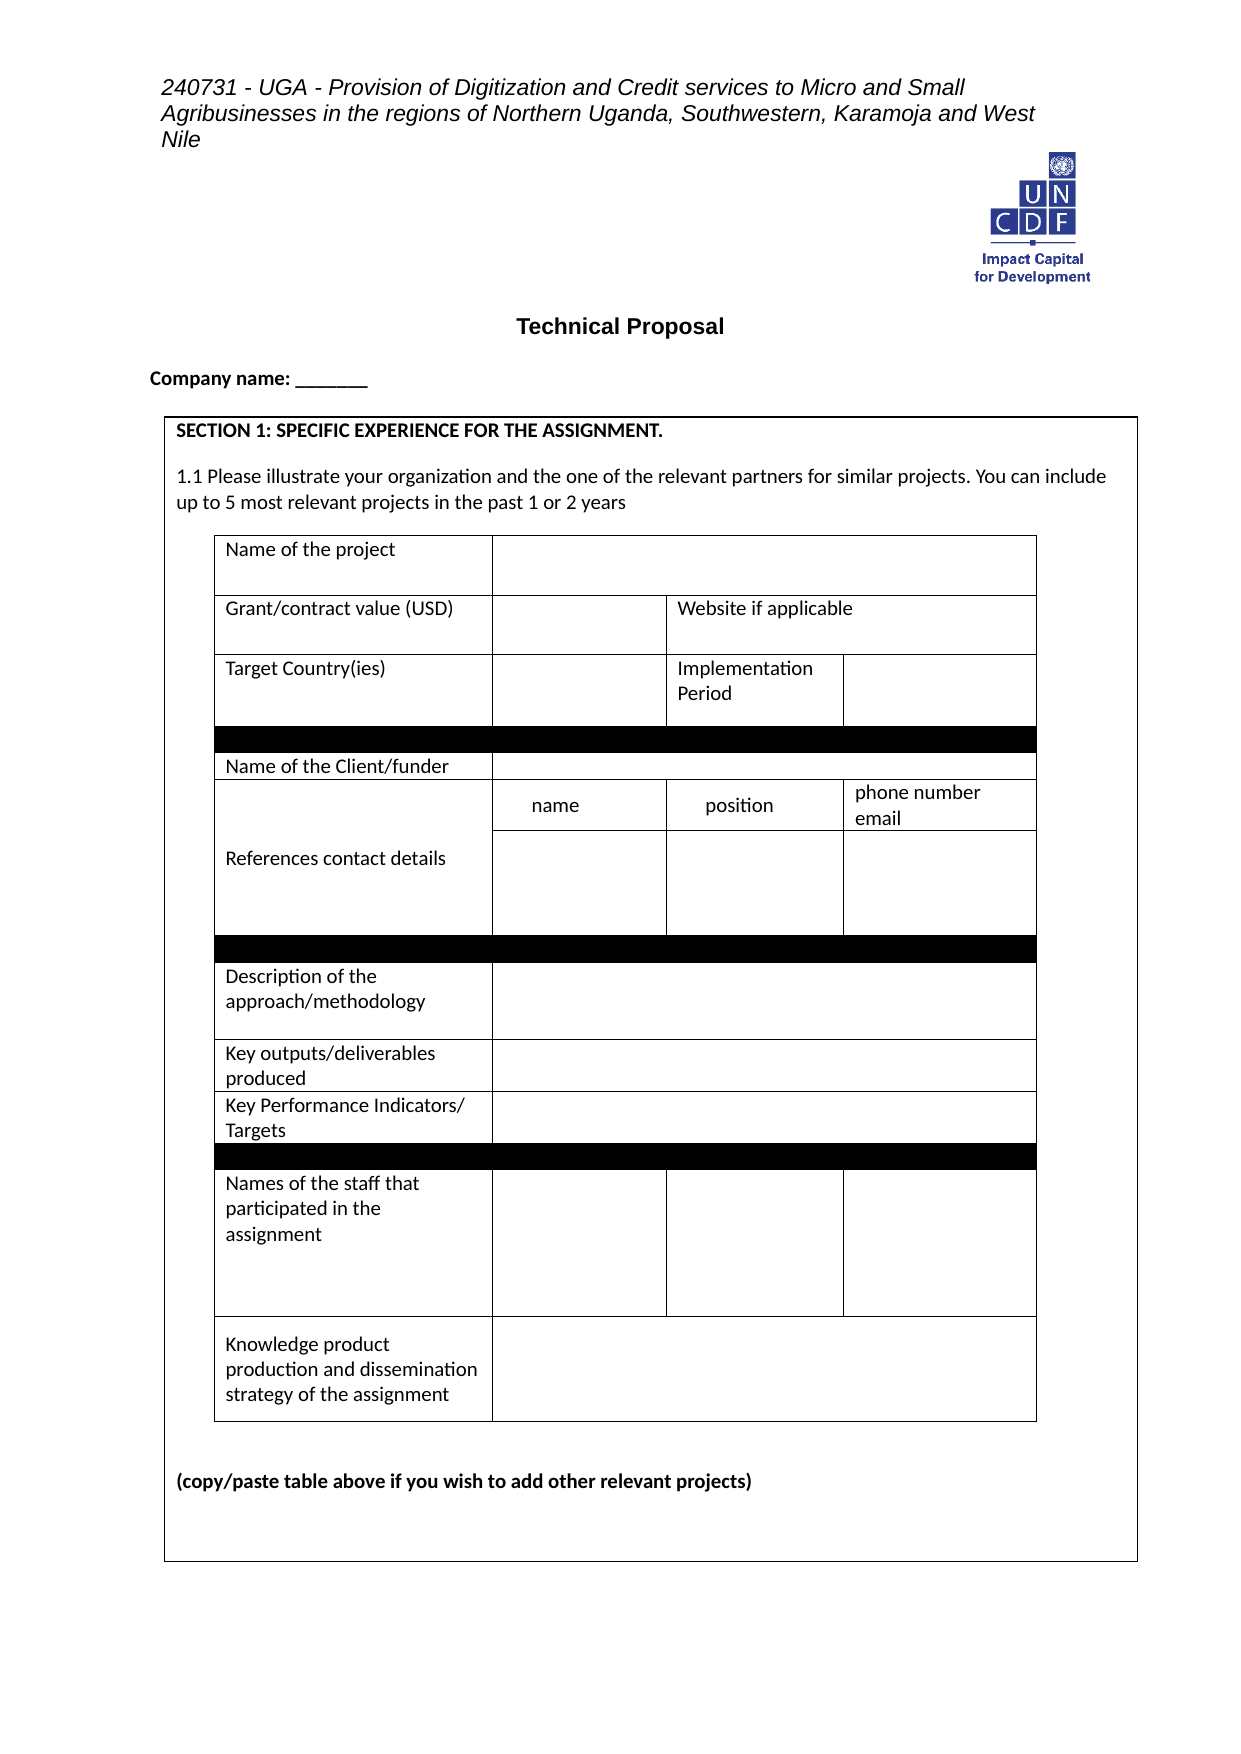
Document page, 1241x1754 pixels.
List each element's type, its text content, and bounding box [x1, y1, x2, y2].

text Technical Proposal [150, 313, 1090, 339]
table_header SECTION 1: SPECIFIC EXPERIENCE FOR THE ASSIGNMENT. 1.1 Please illustrate your organization and the one of the relevant partners for similar projects. You can include up to 5 most relevant projects in the past 1 or 2 years (copy/paste table above if you wish to add other relevant projects) [165, 418, 1137, 1561]
text Company name: _______ [150, 366, 1090, 391]
picture [974, 152, 1091, 284]
